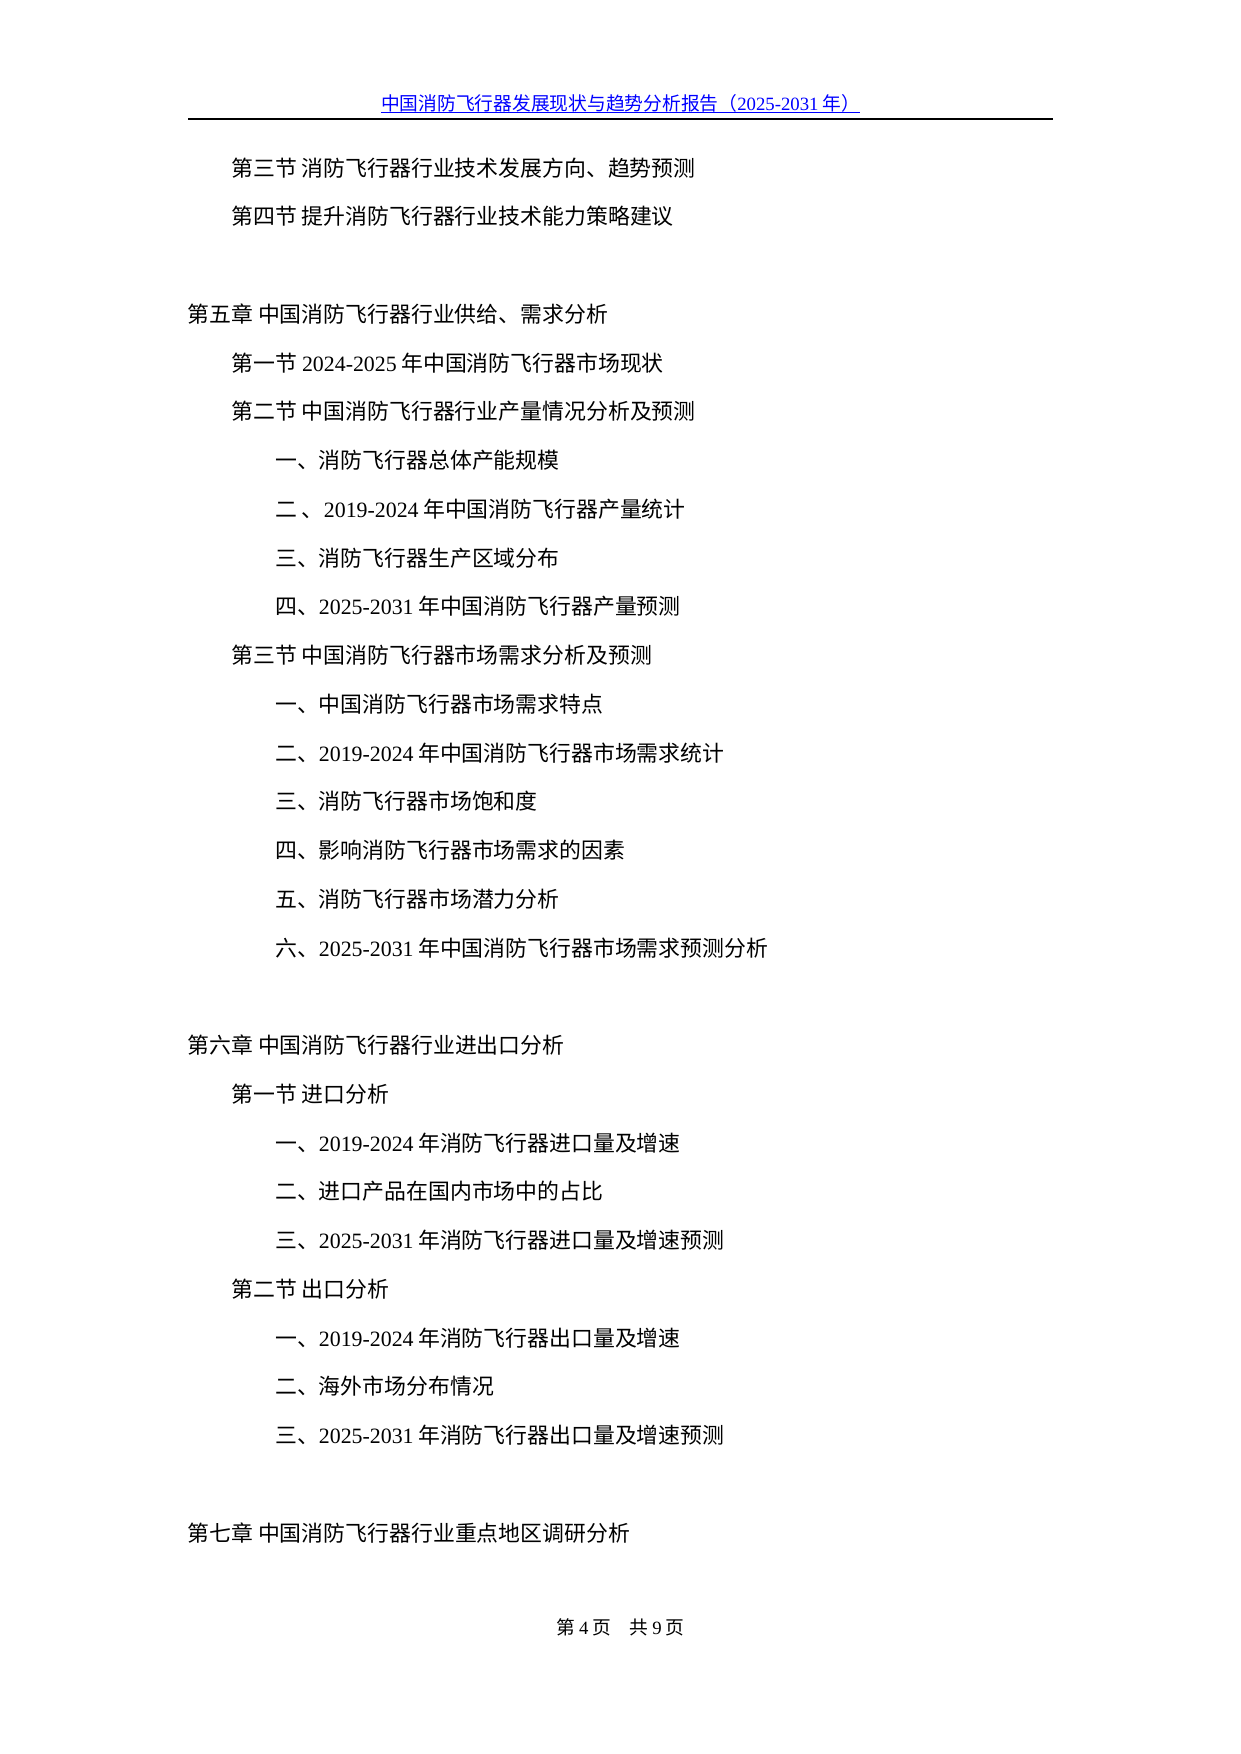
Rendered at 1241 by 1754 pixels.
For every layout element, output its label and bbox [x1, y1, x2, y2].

text [187, 150, 1053, 1548]
